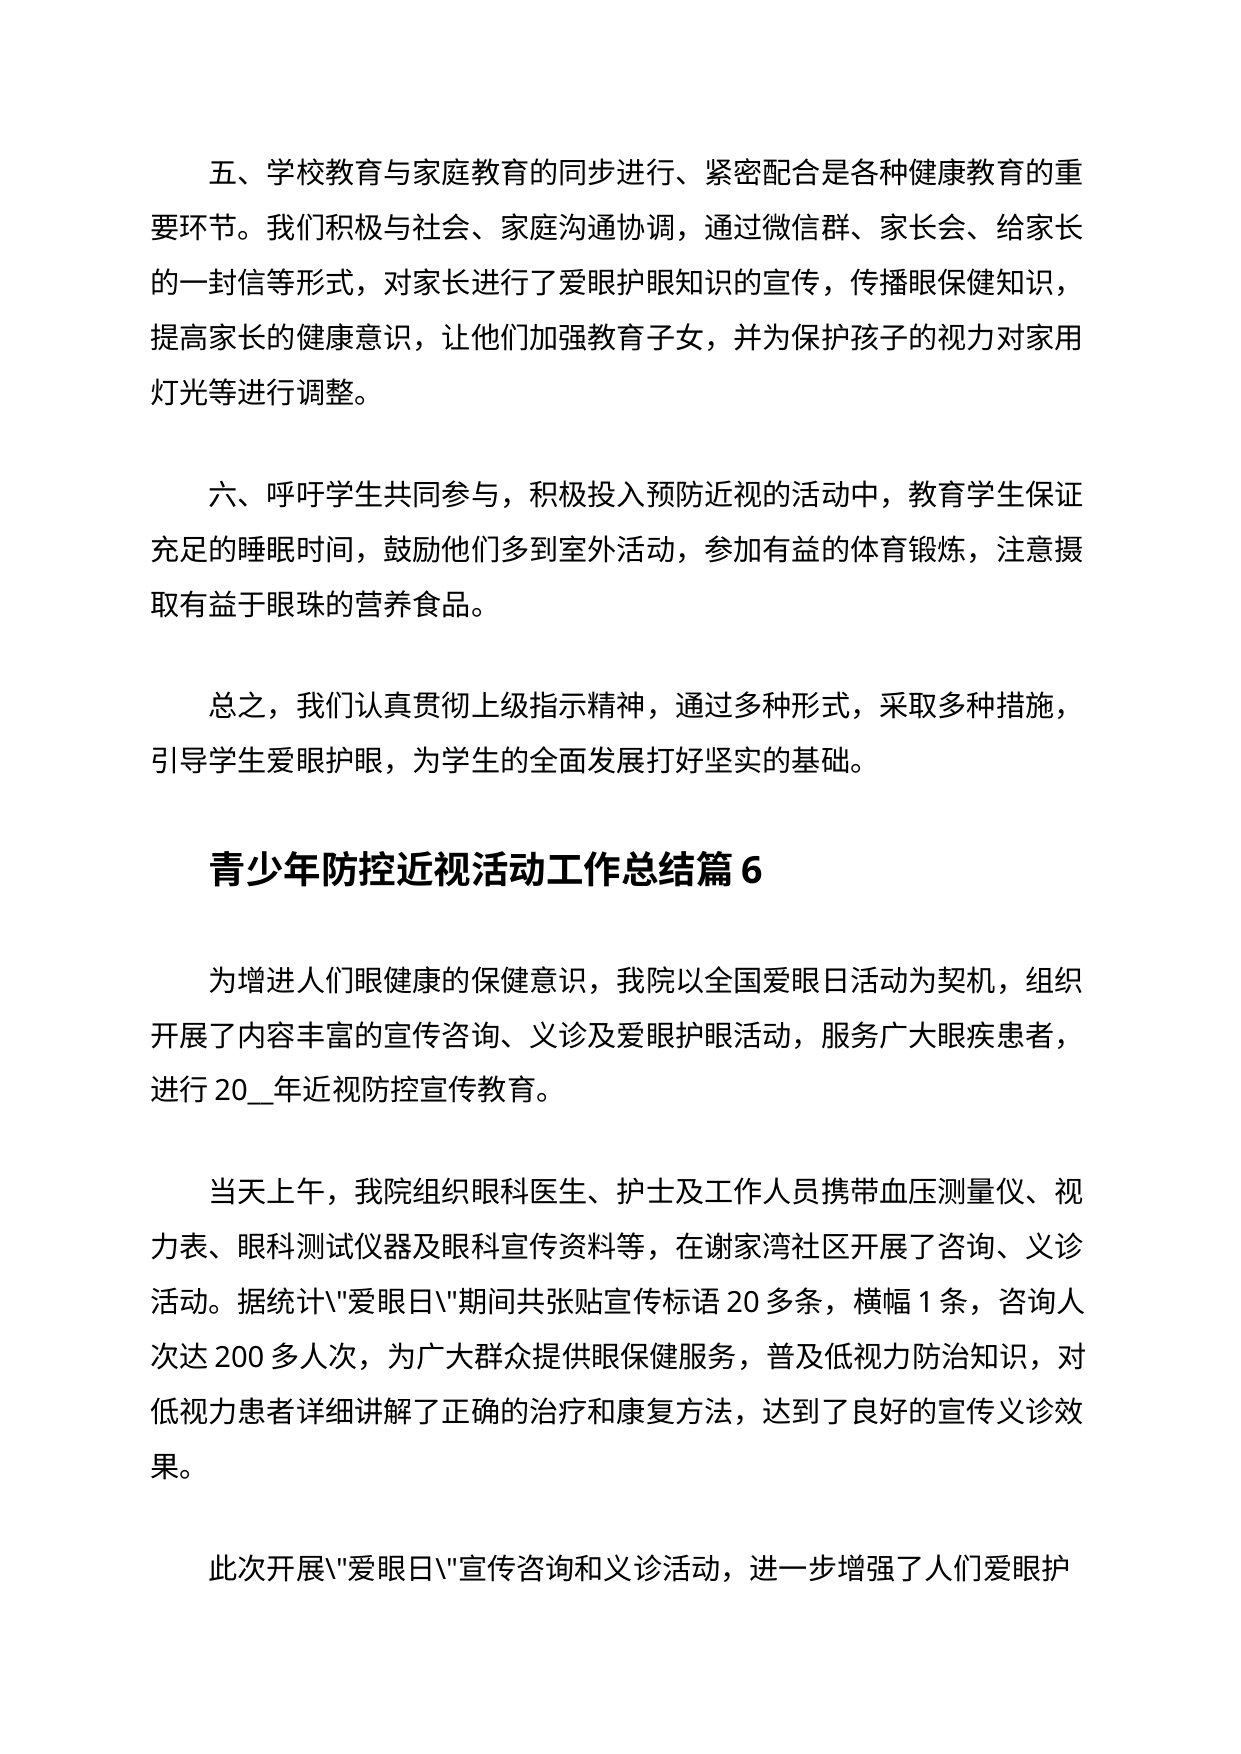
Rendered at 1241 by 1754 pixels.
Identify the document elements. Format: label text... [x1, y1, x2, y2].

text 五、学校教育与家庭教育的同步进行、紧密配合是各种健康教育的重要环节。我们积极与社会、家庭沟通协调，通过微信群、家长会、给家长的一封信等形式，对家长进行了爱眼护眼知识的宣传，传播眼保健知识，提高家长的健康意识，让他们加强教育子女，并为保护孩子的视力对家用灯光等进行调整。 [150, 150, 1090, 412]
text 青少年防控近视活动工作总结篇6 [150, 839, 1090, 894]
text 六、呼吁学生共同参与，积极投入预防近视的活动中，教育学生保证充足的睡眠时间，鼓励他们多到室外活动，参加有益的体育锻炼，注意摄取有益于眼珠的营养食品。 [150, 471, 1090, 623]
text 总之，我们认真贯彻上级指示精神，通过多种形式，采取多种措施，引导学生爱眼护眼，为学生的全面发展打好坚实的基础。 [150, 683, 1090, 780]
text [150, 1545, 1090, 1588]
text 当天上午，我院组织眼科医生、护士及工作人员携带血压测量仪、视力表、眼科测试仪器及眼科宣传资料等，在谢家湾社区开展了咨询、义诊活动。据统计\"爱眼日\"期间共张贴宣传标语20多条，横幅1条，咨询人次达200多人次，为广大群众提供眼保健服务，普及低视力防治知识，对低视力患者详细讲解了正确的治疗和康复方法，达到了良好的宣传义诊效果。 [150, 1169, 1090, 1486]
text 为增进人们眼健康的保健意识，我院以全国爱眼日活动为契机，组织开展了内容丰富的宣传咨询、义诊及爱眼护眼活动，服务广大眼疾患者，进行20__年近视防控宣传教育。 [150, 957, 1090, 1109]
